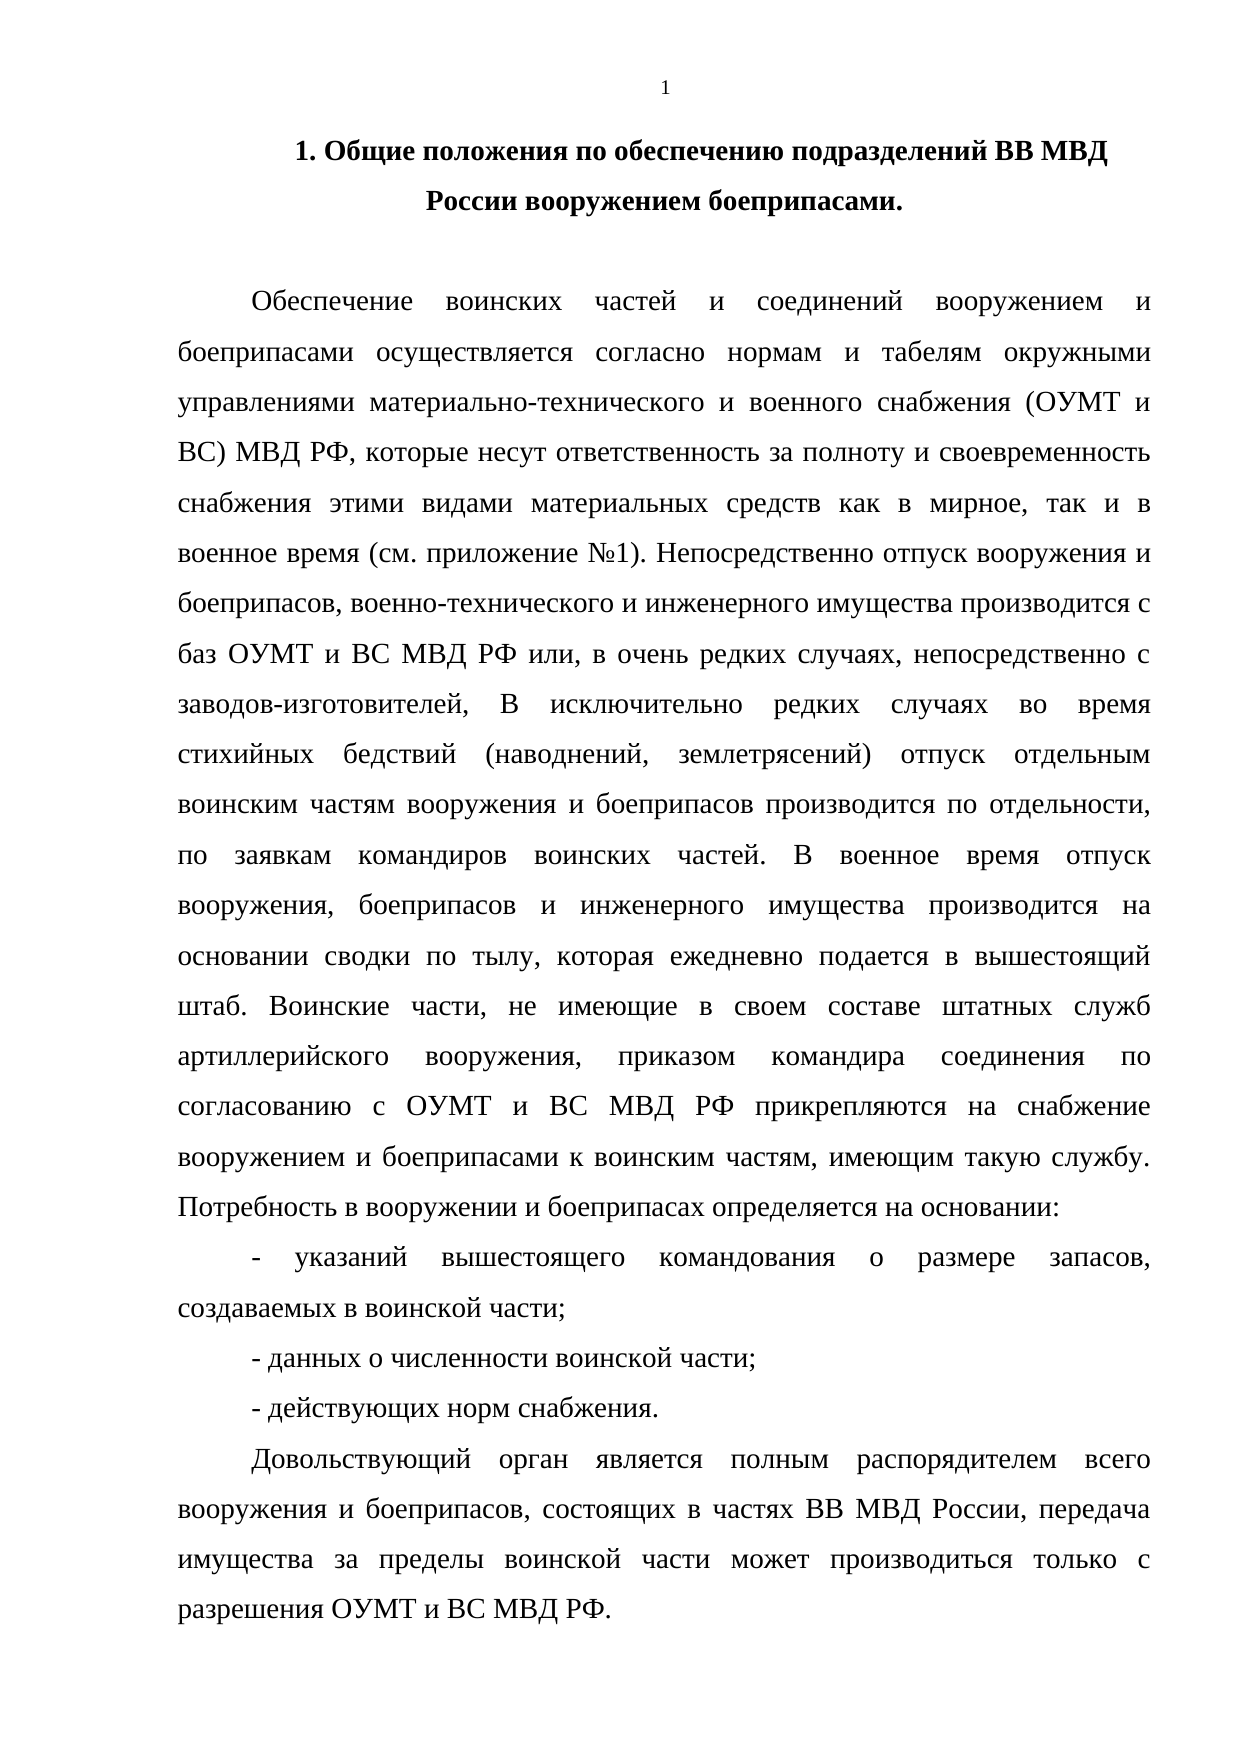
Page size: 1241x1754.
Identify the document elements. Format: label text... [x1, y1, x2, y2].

text Довольствующий орган является полным распорядителем всего вооружения и боеприпасов, состоящих в частях ВВ МВД России, передача имущества за пределы воинской части может производиться только с разрешения ОУМТ и ВС МВД РФ. [177, 1441, 1152, 1625]
text - данных о численности воинской части; [177, 1340, 1152, 1374]
text Обеспечение воинских частей и соединений вооружением и боеприпасами осуществляется согласно нормам и табелям окружными управлениями материально-технического и военного снабжения (ОУМТ и ВС) МВД РФ, которые несут ответственность за полноту и своевременность снабжения этими видами материальных средств как в мирное, так и в военное время (см. приложение №1). Непосредственно отпуск вооружения и боеприпасов, военно-технического и инженерного имущества производится с баз ОУМТ и ВС МВД РФ или, в очень редких случаях, непосредственно с заводов-изготовителей, В исключительно редких случаях во время стихийных бедствий (наводнений, землетрясений) отпуск отдельным воинским частям вооружения и боеприпасов производится по отдельности, по заявкам командиров воинских частей. В военное время отпуск вооружения, боеприпасов и инженерного имущества производится на основании сводки по тылу, которая ежедневно подается в вышестоящий штаб. Воинские части, не имеющие в своем составе штатных служб артиллерийского вооружения, приказом командира соединения по согласованию с ОУМТ и ВС МВД РФ прикрепляются на снабжение вооружением и боеприпасами к воинским частям, имеющим такую службу. Потребность в вооружении и боеприпасах определяется на основании: [177, 283, 1152, 1223]
text 1. Общие положения по обеспечению подразделений ВВ МВД России вооружением боеприпасами. [177, 133, 1152, 216]
text - действующих норм снабжения. [177, 1390, 1152, 1424]
text - указаний вышестоящего командования о размере запасов, создаваемых в воинской части; [177, 1239, 1152, 1323]
